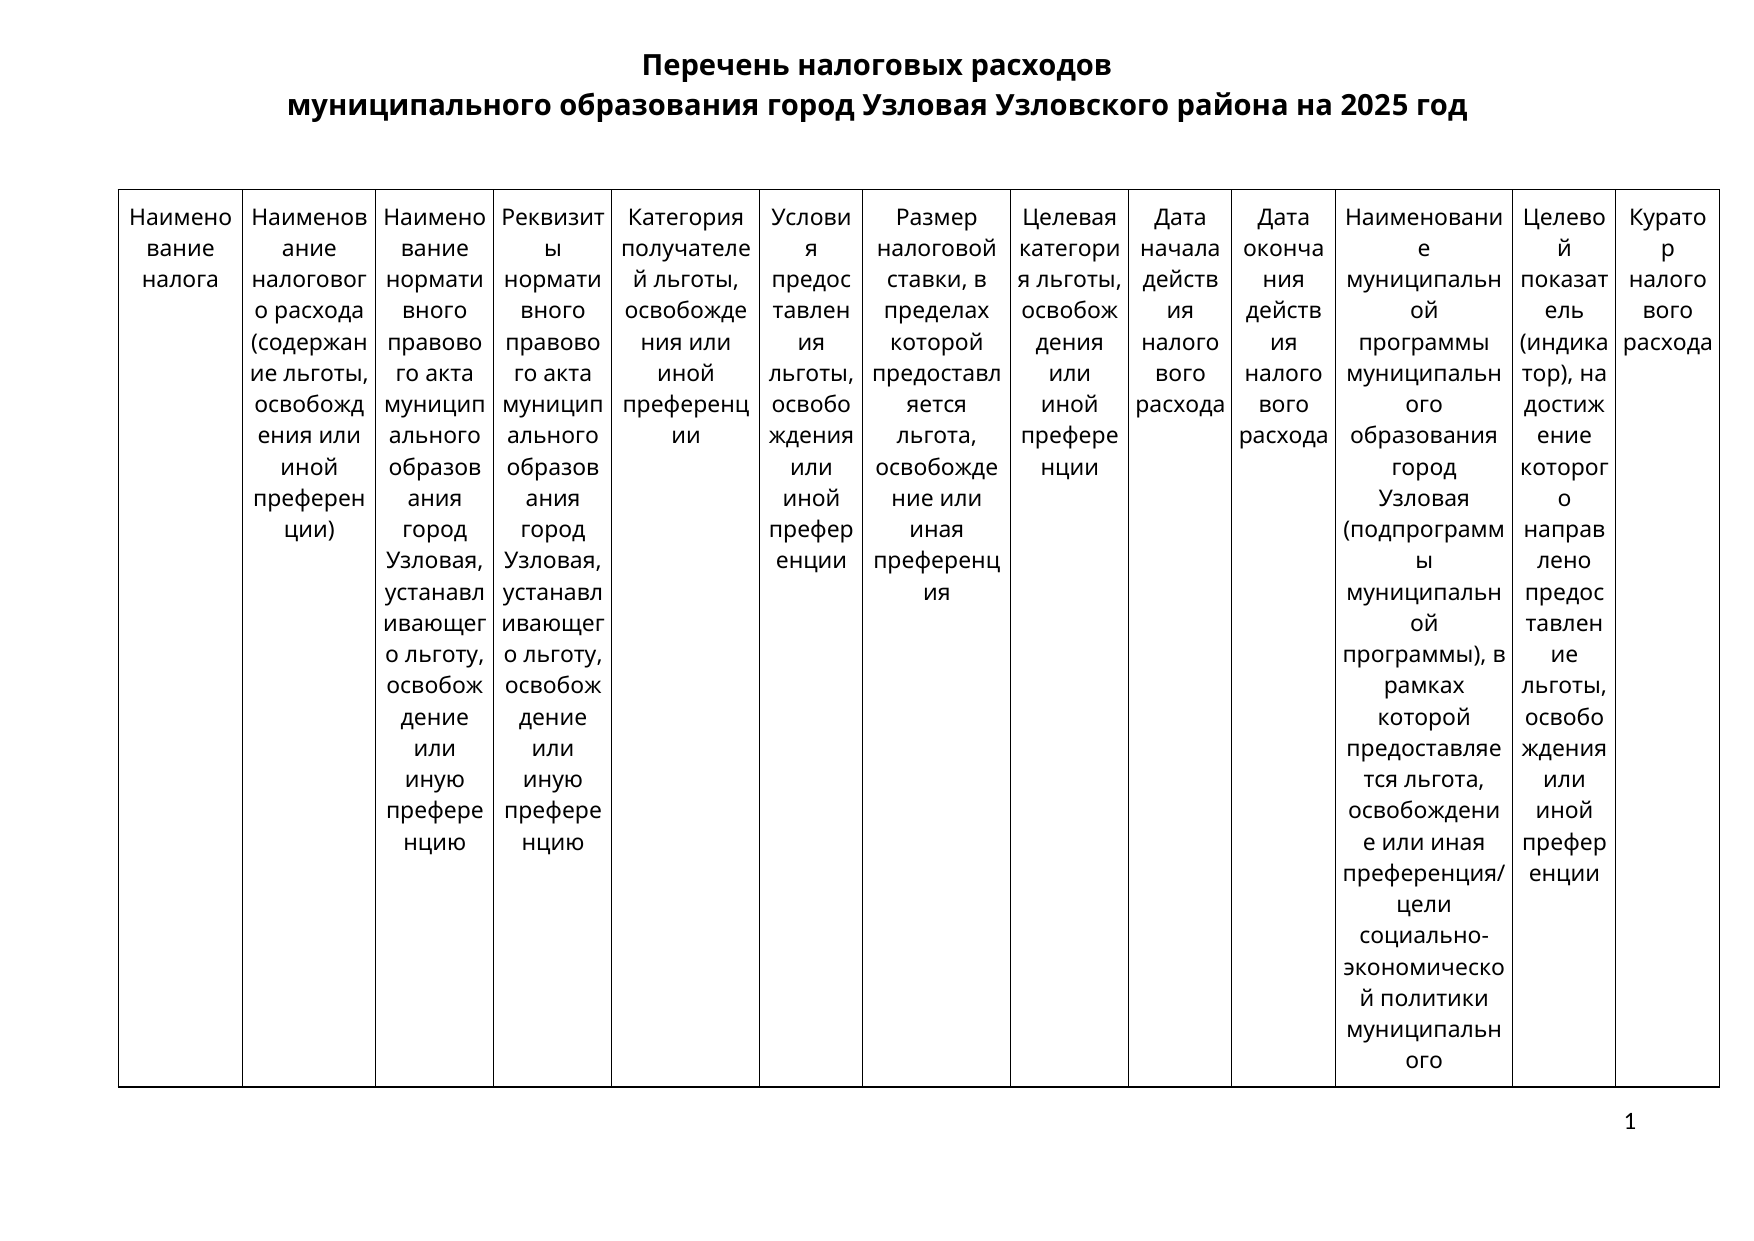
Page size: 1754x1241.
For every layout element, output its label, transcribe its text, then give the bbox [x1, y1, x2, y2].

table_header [1336, 190, 1512, 1086]
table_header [376, 190, 493, 1086]
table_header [612, 190, 759, 1086]
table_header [1129, 190, 1231, 1086]
text муниципального образования город Узловая Узловского района на 2025 год [118, 84, 1636, 124]
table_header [1011, 190, 1128, 1086]
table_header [1616, 190, 1719, 1086]
table_header Наименование налога [119, 190, 242, 1086]
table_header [1513, 190, 1615, 1086]
text Перечень налоговых расходов [118, 44, 1636, 84]
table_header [1232, 190, 1335, 1086]
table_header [863, 190, 1010, 1086]
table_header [760, 190, 862, 1086]
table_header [243, 190, 375, 1086]
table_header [494, 190, 611, 1086]
